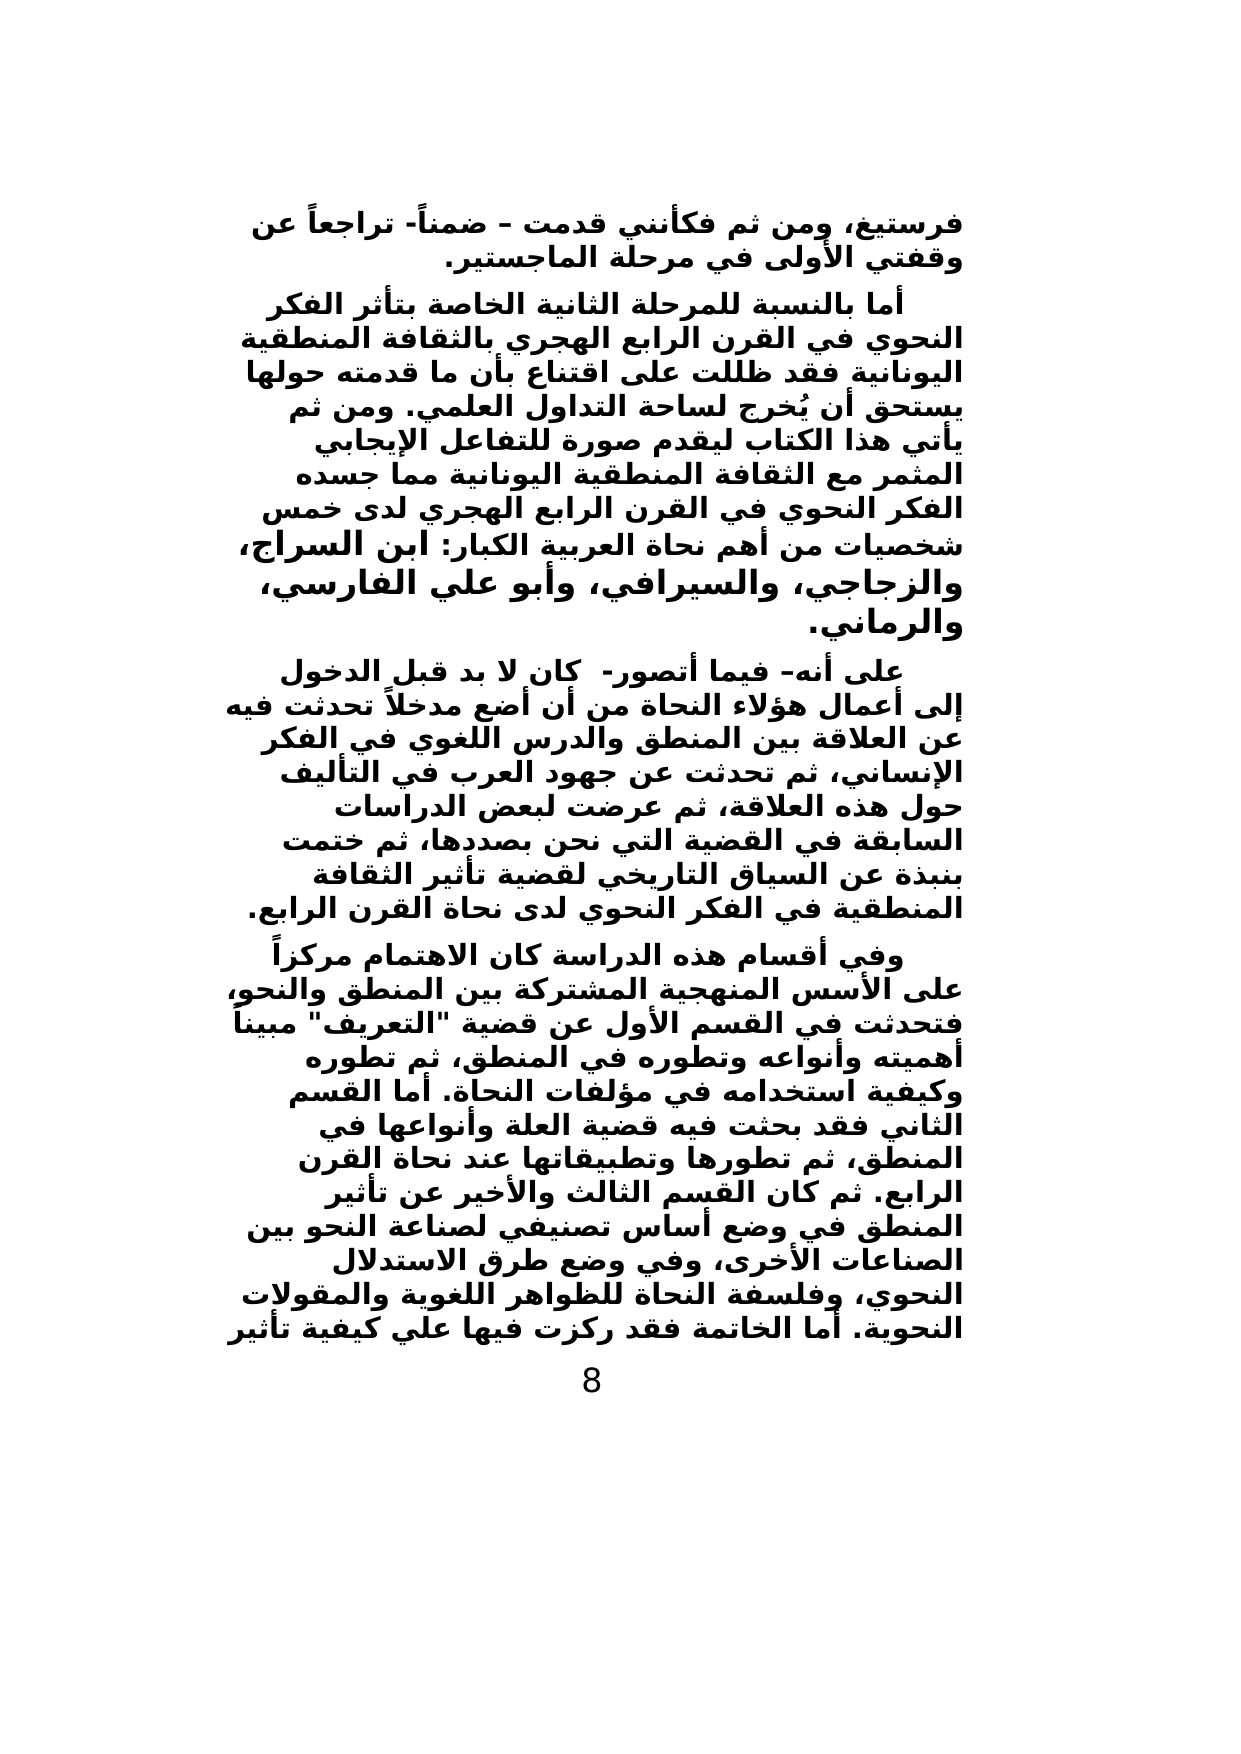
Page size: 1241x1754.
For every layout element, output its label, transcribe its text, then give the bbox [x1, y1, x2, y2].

text أما بالنسبة للمرحلة الثانية الخاصة بتأثر الفكر النحوي في القرن الرابع الهجري بالثقافة المنطقية اليونانية فقد ظللت على اقتناع بأن ما قدمته حولها يستحق أن يُخرج لساحة التداول العلمي. ومن ثم يأتي هذا الكتاب ليقدم صورة للتفاعل الإيجابي المثمر مع الثقافة المنطقية اليونانية مما جسده الفكر النحوي في القرن الرابع الهجري لدى خمس شخصيات من أهم نحاة العربية الكبار: ابن السراج، والزجاجي، والسيرافي، وأبو علي الفارسي، والرماني. [219, 287, 964, 641]
text على أنه– فيما أتصور- كان لا بد قبل الدخول إلى أعمال هؤلاء النحاة من أن أضع مدخلاً تحدثت فيه عن العلاقة بين المنطق والدرس اللغوي في الفكر الإنساني، ثم تحدثت عن جهود العرب في التأليف حول هذه العلاقة، ثم عرضت لبعض الدراسات السابقة في القضية التي نحن بصددها، ثم ختمت بنبذة عن السياق التاريخي لقضية تأثير الثقافة المنطقية في الفكر النحوي لدى نحاة القرن الرابع. [219, 654, 964, 926]
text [219, 207, 964, 275]
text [219, 938, 964, 1346]
